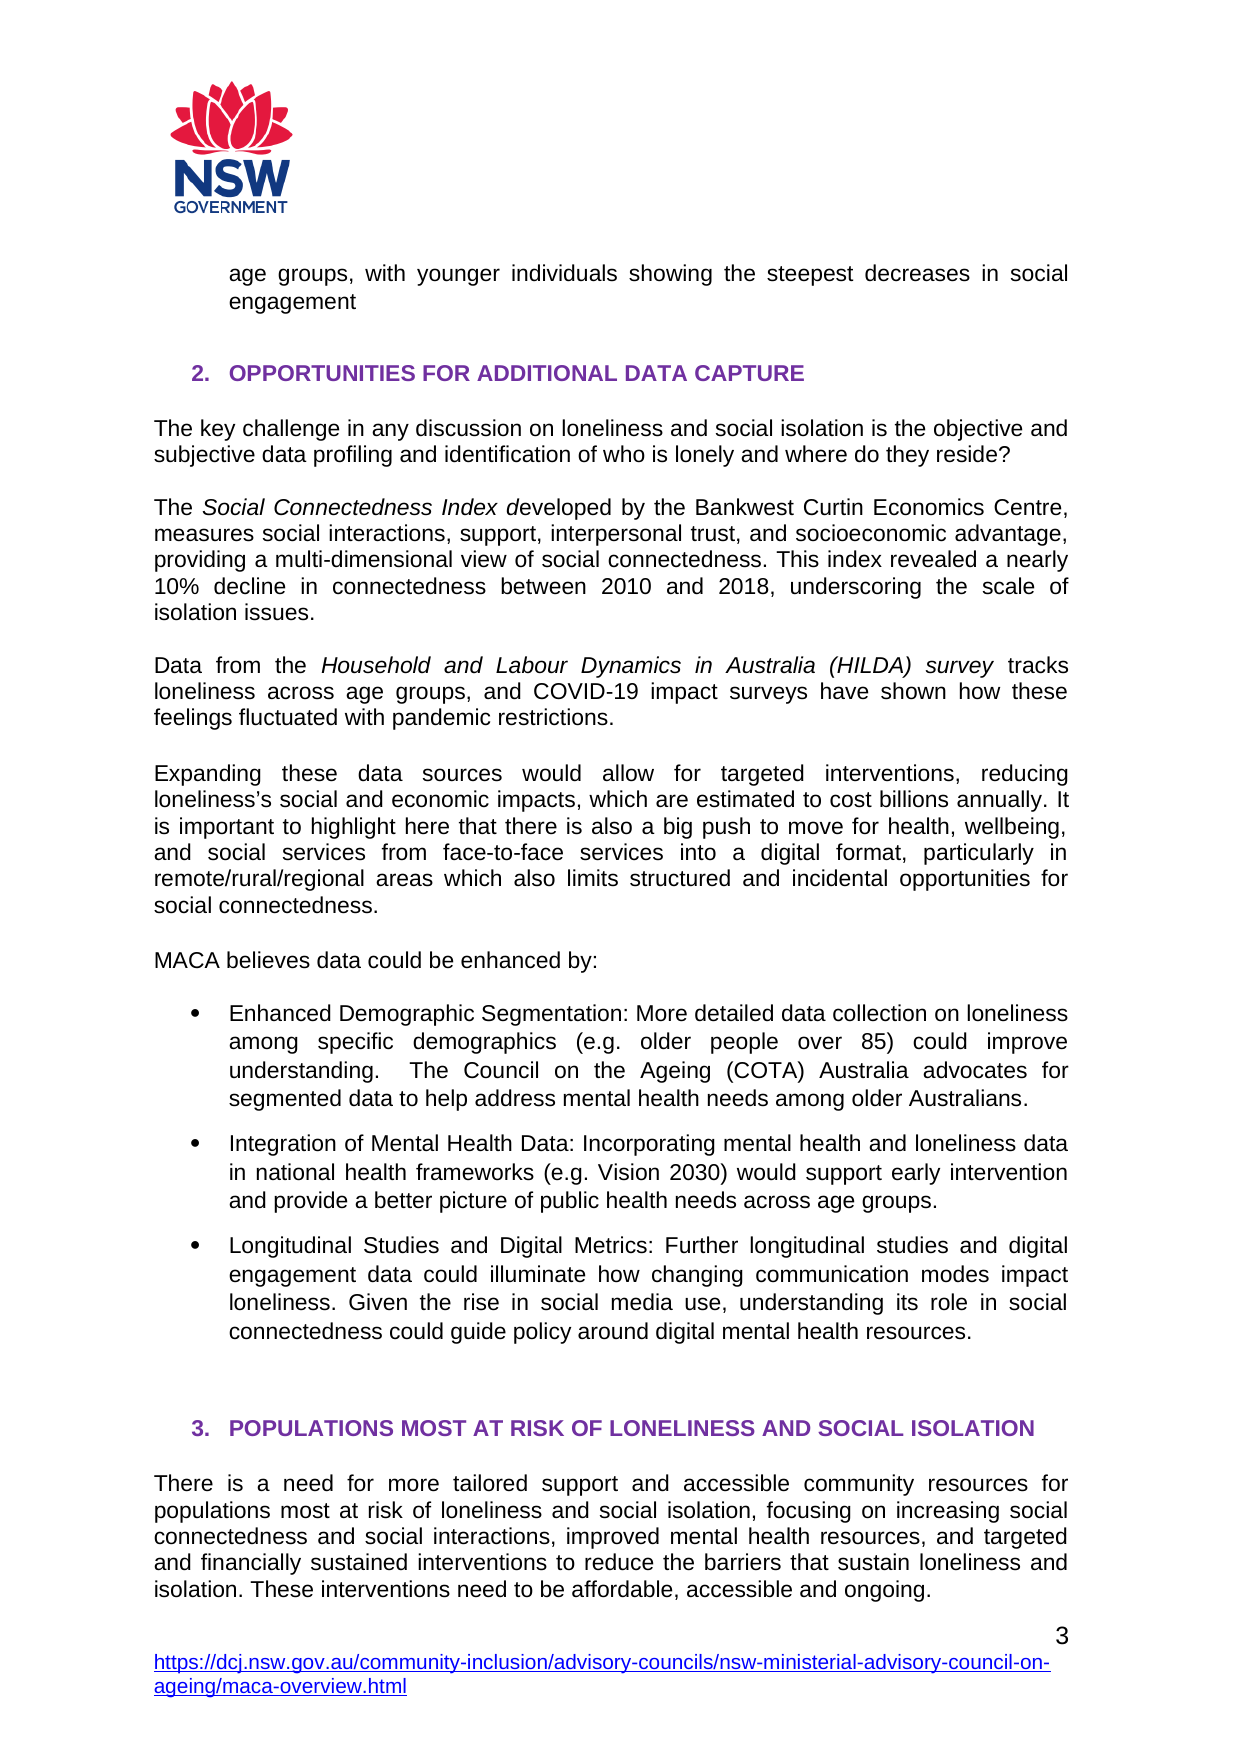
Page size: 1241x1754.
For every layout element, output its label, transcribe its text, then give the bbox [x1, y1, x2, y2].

text MACA believes data could be enhanced by: [153, 947, 1069, 973]
text The key challenge in any discussion on loneliness and social isolation is the objective and subjective data profiling and identification of who is lonely and where do they reside? [153, 414, 1069, 467]
text Expanding these data sources would allow for targeted interventions, reducing loneliness’s social and economic impacts, which are estimated to cost billions annually. It is important to highlight here that there is also a big push to move for health, wellbeing, and social services from face-to-face services into a digital format, particularly in remote/rural/regional areas which also limits structured and incidental opportunities for social connectedness. [153, 760, 1069, 918]
text Data from the Household and Labour Dynamics in Australia (HILDA) survey tracks loneliness across age groups, and COVID-19 impact surveys have shown how these feelings fluctuated with pandemic restrictions. [153, 652, 1069, 731]
text The Social Connectedness Index developed by the Bankwest Curtin Economics Centre, measures social interactions, support, interpersonal trust, and socioeconomic advantage, providing a multi-dimensional view of social connectedness. This index revealed a nearly 10% decline in connectedness between 2010 and 2018, underscoring the scale of isolation issues. [153, 493, 1069, 625]
list OPPORTUNITIES FOR ADDITIONAL DATA CAPTURE [191, 360, 1069, 386]
list Integration of Mental Health Data: Incorporating mental health and loneliness data in national health frameworks (e.g. Vision 2030) would support early intervention and provide a better picture of public health needs across age groups. [191, 1130, 1069, 1213]
picture [153, 70, 307, 231]
list POPULATIONS MOST AT RISK OF LONELINESS AND SOCIAL ISOLATION [191, 1415, 1069, 1442]
text There is a need for more tailored support and accessible community resources for populations most at risk of loneliness and social isolation, focusing on increasing social connectedness and social interactions, improved mental health resources, and targeted and financially sustained interventions to reduce the barriers that sustain loneliness and isolation. These interventions need to be affordable, accessible and ongoing. [153, 1470, 1069, 1602]
list Longitudinal Studies and Digital Metrics: Further longitudinal studies and digital engagement data could illuminate how changing communication modes impact loneliness. Given the rise in social media use, understanding its role in social connectedness could guide policy around digital mental health resources. [191, 1232, 1069, 1344]
list Enhanced Demographic Segmentation: More detailed data collection on loneliness among specific demographics (e.g. older people over 85) could improve understanding. The Council on the Ageing (COTA) Australia advocates for segmented data to help address mental health needs among older Australians​. [191, 1000, 1069, 1112]
